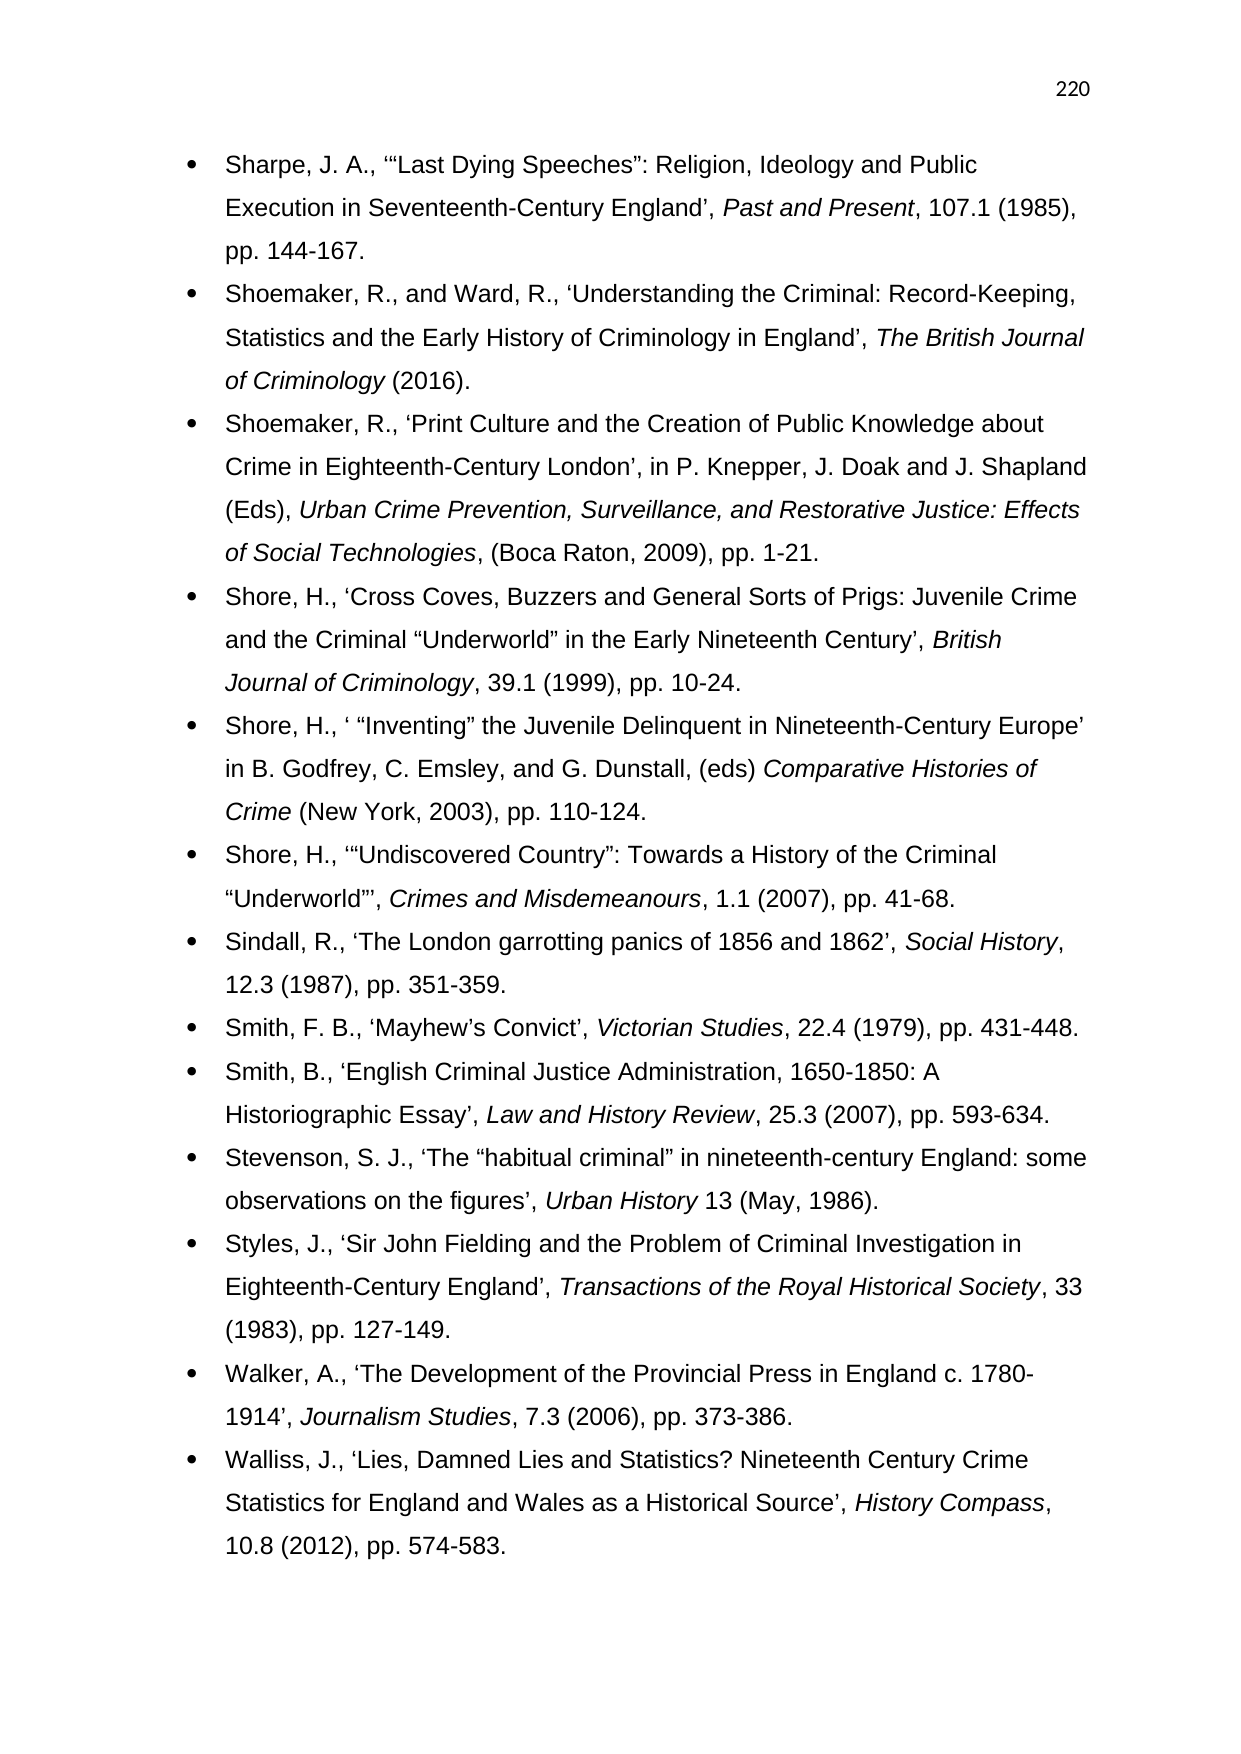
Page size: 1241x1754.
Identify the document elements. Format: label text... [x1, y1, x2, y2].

list Walliss, J., ‘Lies, Damned Lies and Statistics? Nineteenth Century Crime Statistics for England and Wales as a Historical Source’, History Compass, 10.8 (2012), pp. 574-583. [187, 1445, 1090, 1560]
list Shore, H., ‘ “Inventing” the Juvenile Delinquent in Nineteenth-Century Europe’ in B. Godfrey, C. Emsley, and G. Dunstall, (eds) Comparative Histories of Crime (New York, 2003), pp. 110-124. [187, 711, 1090, 826]
list Styles, J., ‘Sir John Fielding and the Problem of Criminal Investigation in Eighteenth-Century England’, Transactions of the Royal Historical Society, 33 (1983), pp. 127-149. [187, 1229, 1090, 1344]
list Sindall, R., ‘The London garrotting panics of 1856 and 1862’, Social History, 12.3 (1987), pp. 351-359. [187, 927, 1090, 999]
list Smith, B., ‘English Criminal Justice Administration, 1650-1850: A Historiographic Essay’, Law and History Review, 25.3 (2007), pp. 593-634. [187, 1056, 1090, 1128]
list Stevenson, S. J., ‘The “habitual criminal” in nineteenth-century England: some observations on the figures’, Urban History 13 (May, 1986). [187, 1143, 1090, 1215]
list Smith, F. B., ‘Mayhew’s Convict’, Victorian Studies, 22.4 (1979), pp. 431-448. [187, 1013, 1090, 1042]
list Shore, H., ‘Cross Coves, Buzzers and General Sorts of Prigs: Juvenile Crime and the Criminal “Underworld” in the Early Nineteenth Century’, British Journal of Criminology, 39.1 (1999), pp. 10-24. [187, 582, 1090, 697]
list Sharpe, J. A., ‘“Last Dying Speeches”: Religion, Ideology and Public Execution in Seventeenth-Century England’, Past and Present, 107.1 (1985), pp. 144-167. [187, 150, 1090, 265]
list Shore, H., ‘“Undiscovered Country”: Towards a History of the Criminal “Underworld”’, Crimes and Misdemeanours, 1.1 (2007), pp. 41-68. [187, 841, 1090, 912]
list Shoemaker, R., and Ward, R., ‘Understanding the Criminal: Record-Keeping, Statistics and the Early History of Criminology in England’, The British Journal of Criminology (2016). [187, 279, 1090, 394]
list Shoemaker, R., ‘Print Culture and the Creation of Public Knowledge about Crime in Eighteenth-Century London’, in P. Knepper, J. Doak and J. Shapland (Eds), Urban Crime Prevention, Surveillance, and Restorative Justice: Effects of Social Technologies, (Boca Raton, 2009), pp. 1-21. [187, 409, 1090, 567]
list Walker, A., ‘The Development of the Provincial Press in England c. 1780-1914’, Journalism Studies, 7.3 (2006), pp. 373-386. [187, 1359, 1090, 1431]
